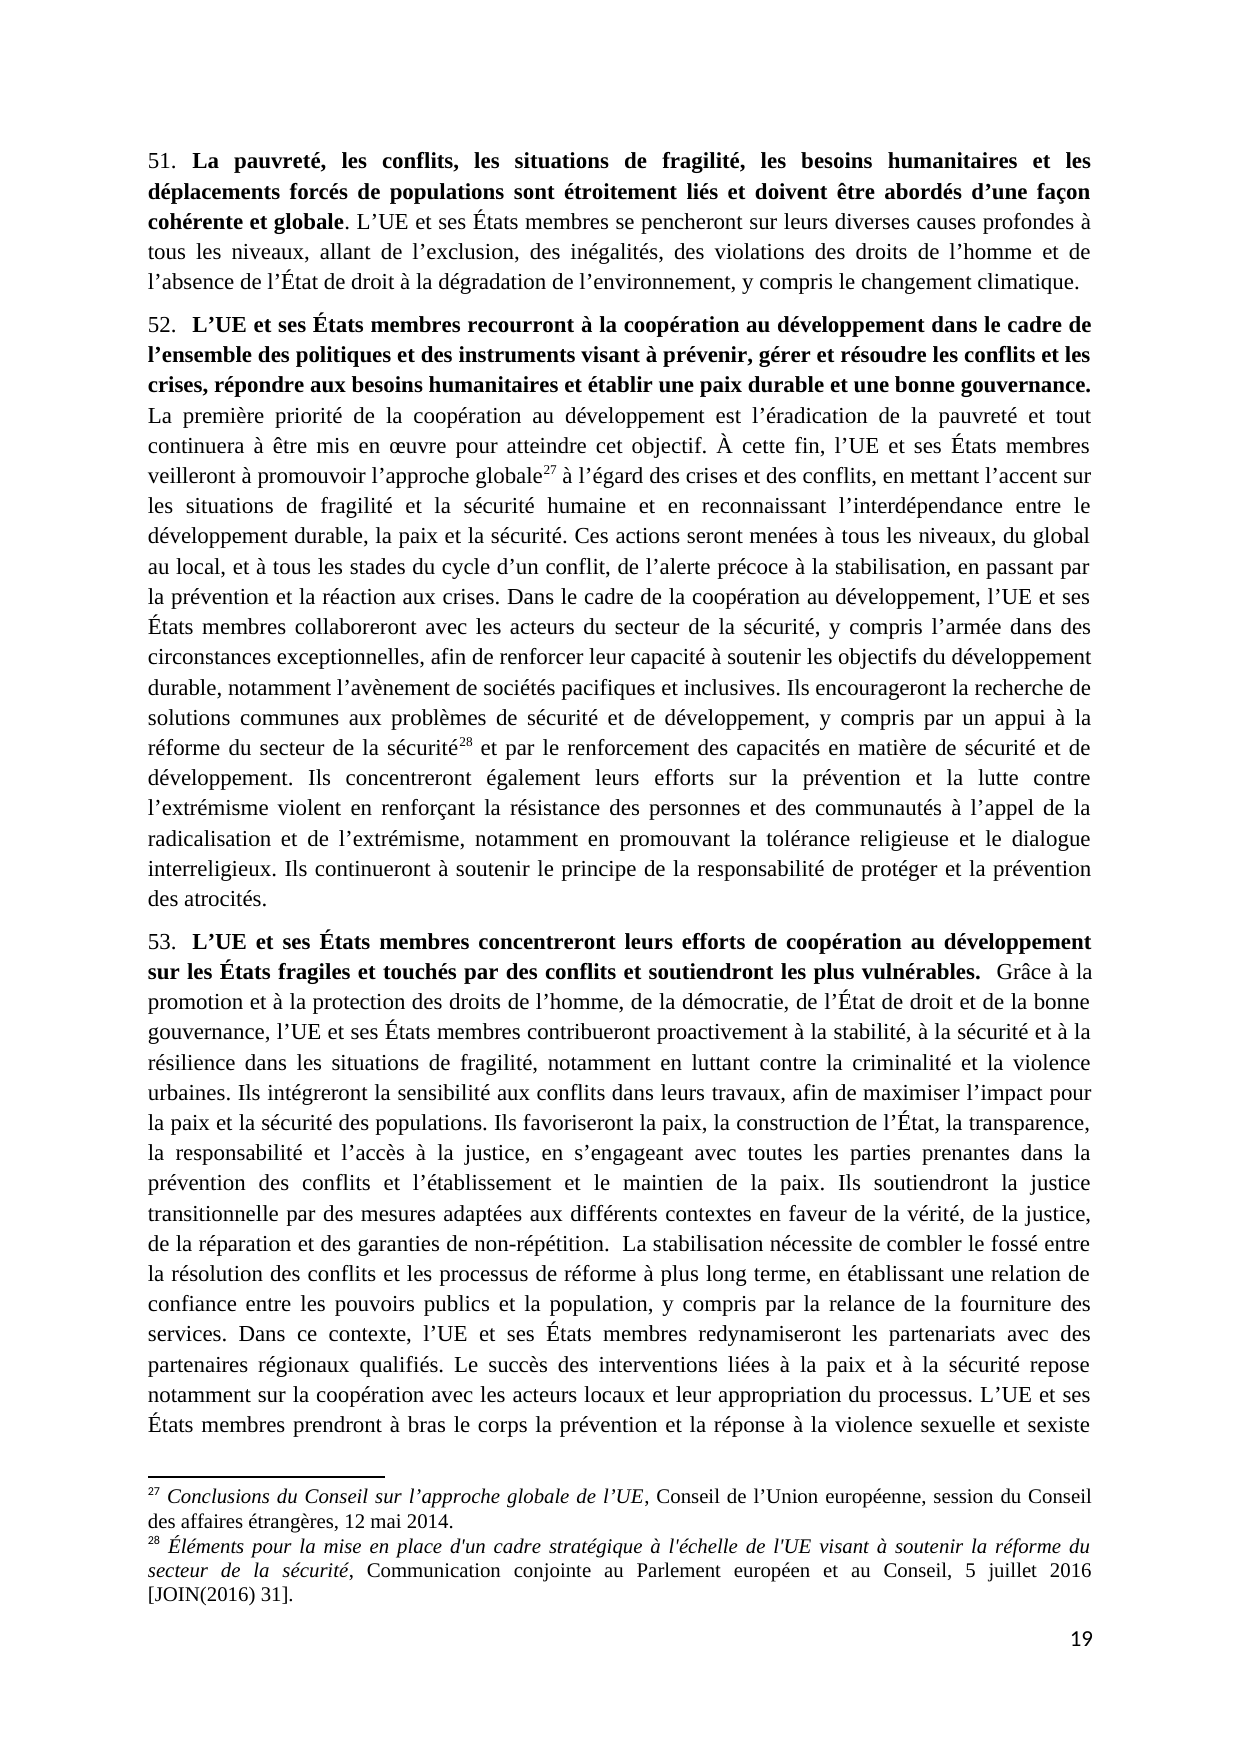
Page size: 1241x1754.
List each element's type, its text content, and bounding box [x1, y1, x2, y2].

list La pauvreté, les conflits, les situations de fragilité, les besoins humanitaires et les déplacements forcés de populations sont étroitement liés et doivent être abordés d’une façon cohérente et globale. L’UE et ses États membres se pencheront sur leurs diverses causes profondes à tous les niveaux, allant de l’exclusion, des inégalités, des violations des droits de l’homme et de l’absence de l’État de droit à la dégradation de l’environnement, y compris le changement climatique. [148, 148, 1093, 295]
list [148, 928, 1093, 1437]
list L’UE et ses États membres recourront à la coopération au développement dans le cadre de l’ensemble des politiques et des instruments visant à prévenir, gérer et résoudre les conflits et les crises, répondre aux besoins humanitaires et établir une paix durable et une bonne gouvernance. La première priorité de la coopération au développement est l’éradication de la pauvreté et tout continuera à être mis en œuvre pour atteindre cet objectif. À cette fin, l’UE et ses États membres veilleront à promouvoir l’approche globale à l’égard des crises et des conflits, en mettant l’accent sur les situations de fragilité et la sécurité humaine et en reconnaissant l’interdépendance entre le développement durable, la paix et la sécurité. Ces actions seront menées à tous les niveaux, du global au local, et à tous les stades du cycle d’un conflit, de l’alerte précoce à la stabilisation, en passant par la prévention et la réaction aux crises. Dans le cadre de la coopération au développement, l’UE et ses États membres collaboreront avec les acteurs du secteur de la sécurité, y compris l’armée dans des circonstances exceptionnelles, afin de renforcer leur capacité à soutenir les objectifs du développement durable, notamment l’avènement de sociétés pacifiques et inclusives. Ils encourageront la recherche de solutions communes aux problèmes de sécurité et de développement, y compris par un appui à la réforme du secteur de la sécurité et par le renforcement des capacités en matière de sécurité et de développement. Ils concentreront également leurs efforts sur la prévention et la lutte contre l’extrémisme violent en renforçant la résistance des personnes et des communautés à l’appel de la radicalisation et de l’extrémisme, notamment en promouvant la tolérance religieuse et le dialogue interreligieux. Ils continueront à soutenir le principe de la responsabilité de protéger et la prévention des atrocités. [148, 311, 1093, 911]
